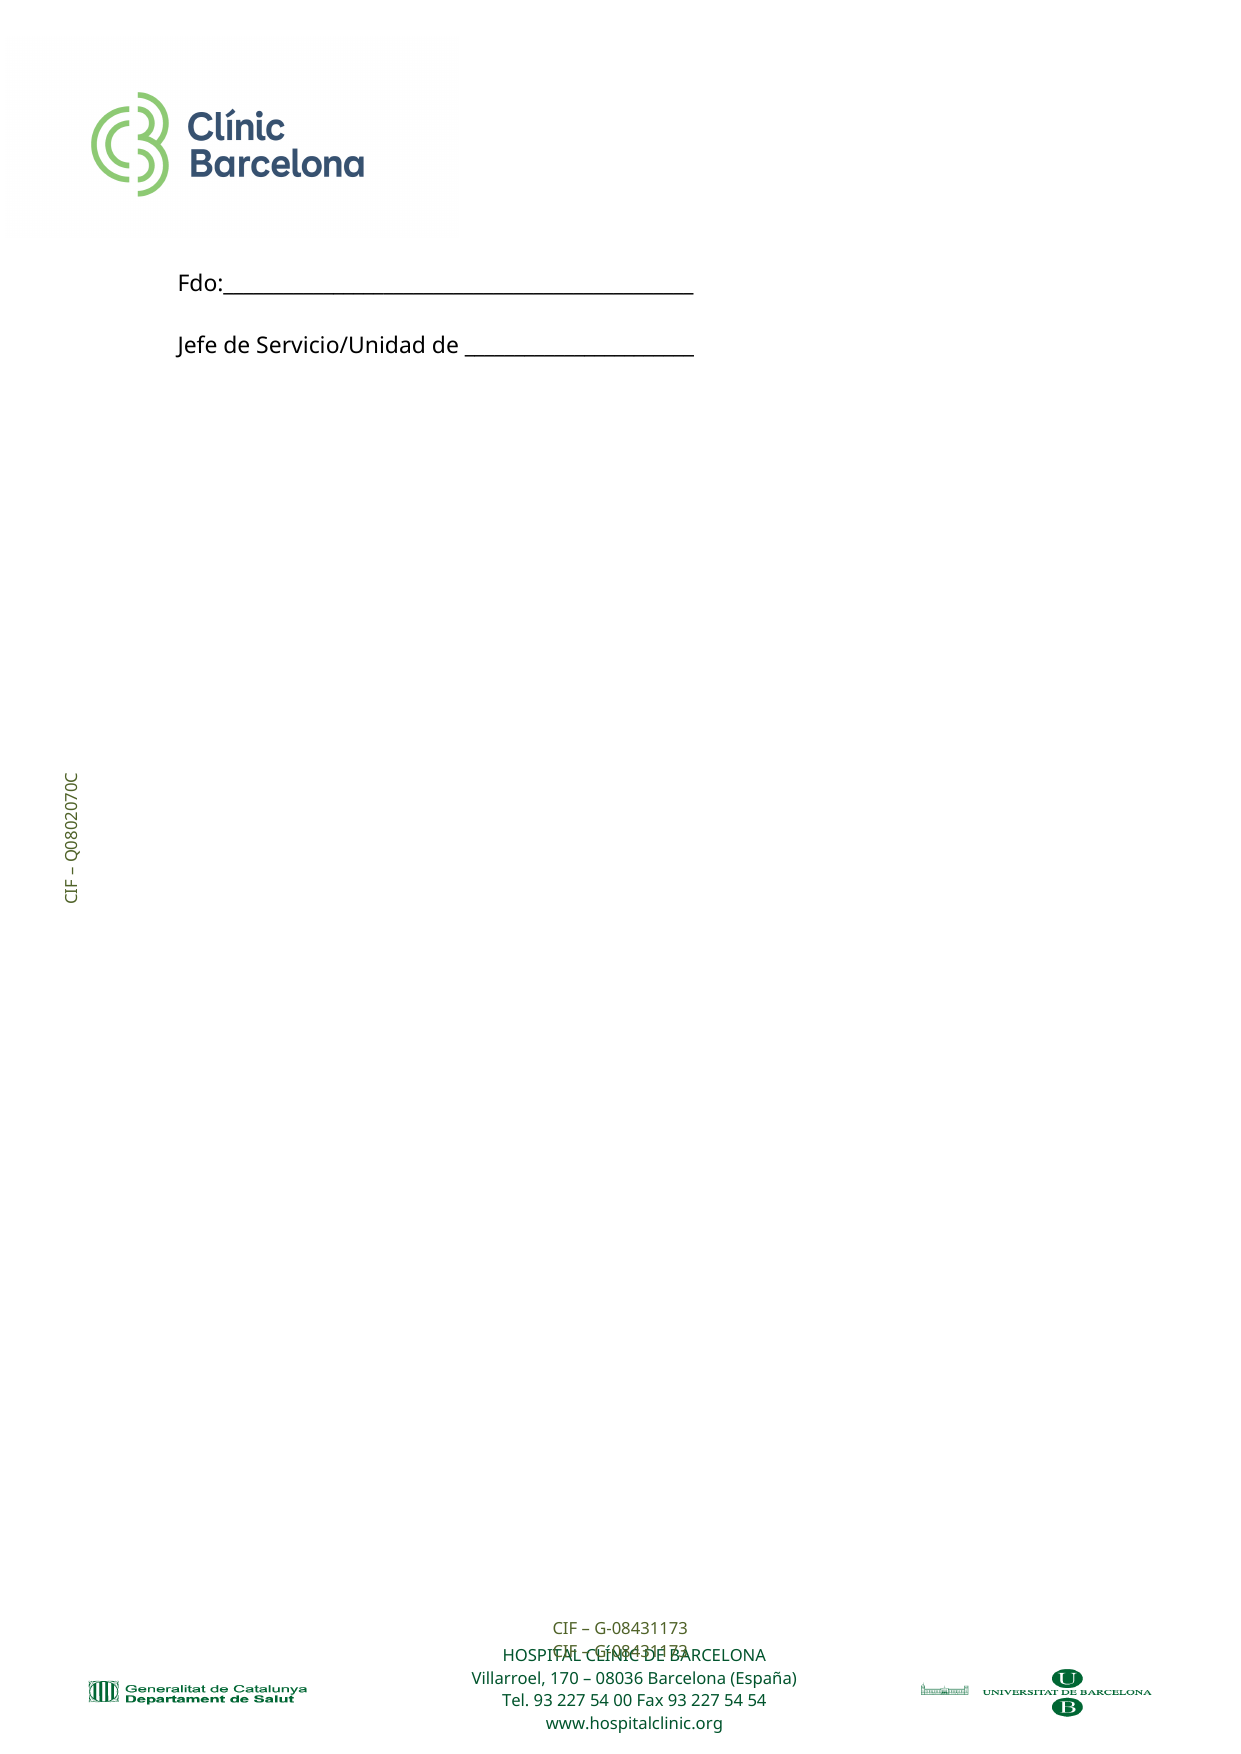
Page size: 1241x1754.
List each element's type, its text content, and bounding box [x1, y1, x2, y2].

picture [0, 1570, 1240, 1741]
picture [5, 36, 459, 238]
text Jefe de Servicio/Unidad de [177, 329, 1063, 360]
text Fdo: [177, 267, 1063, 298]
